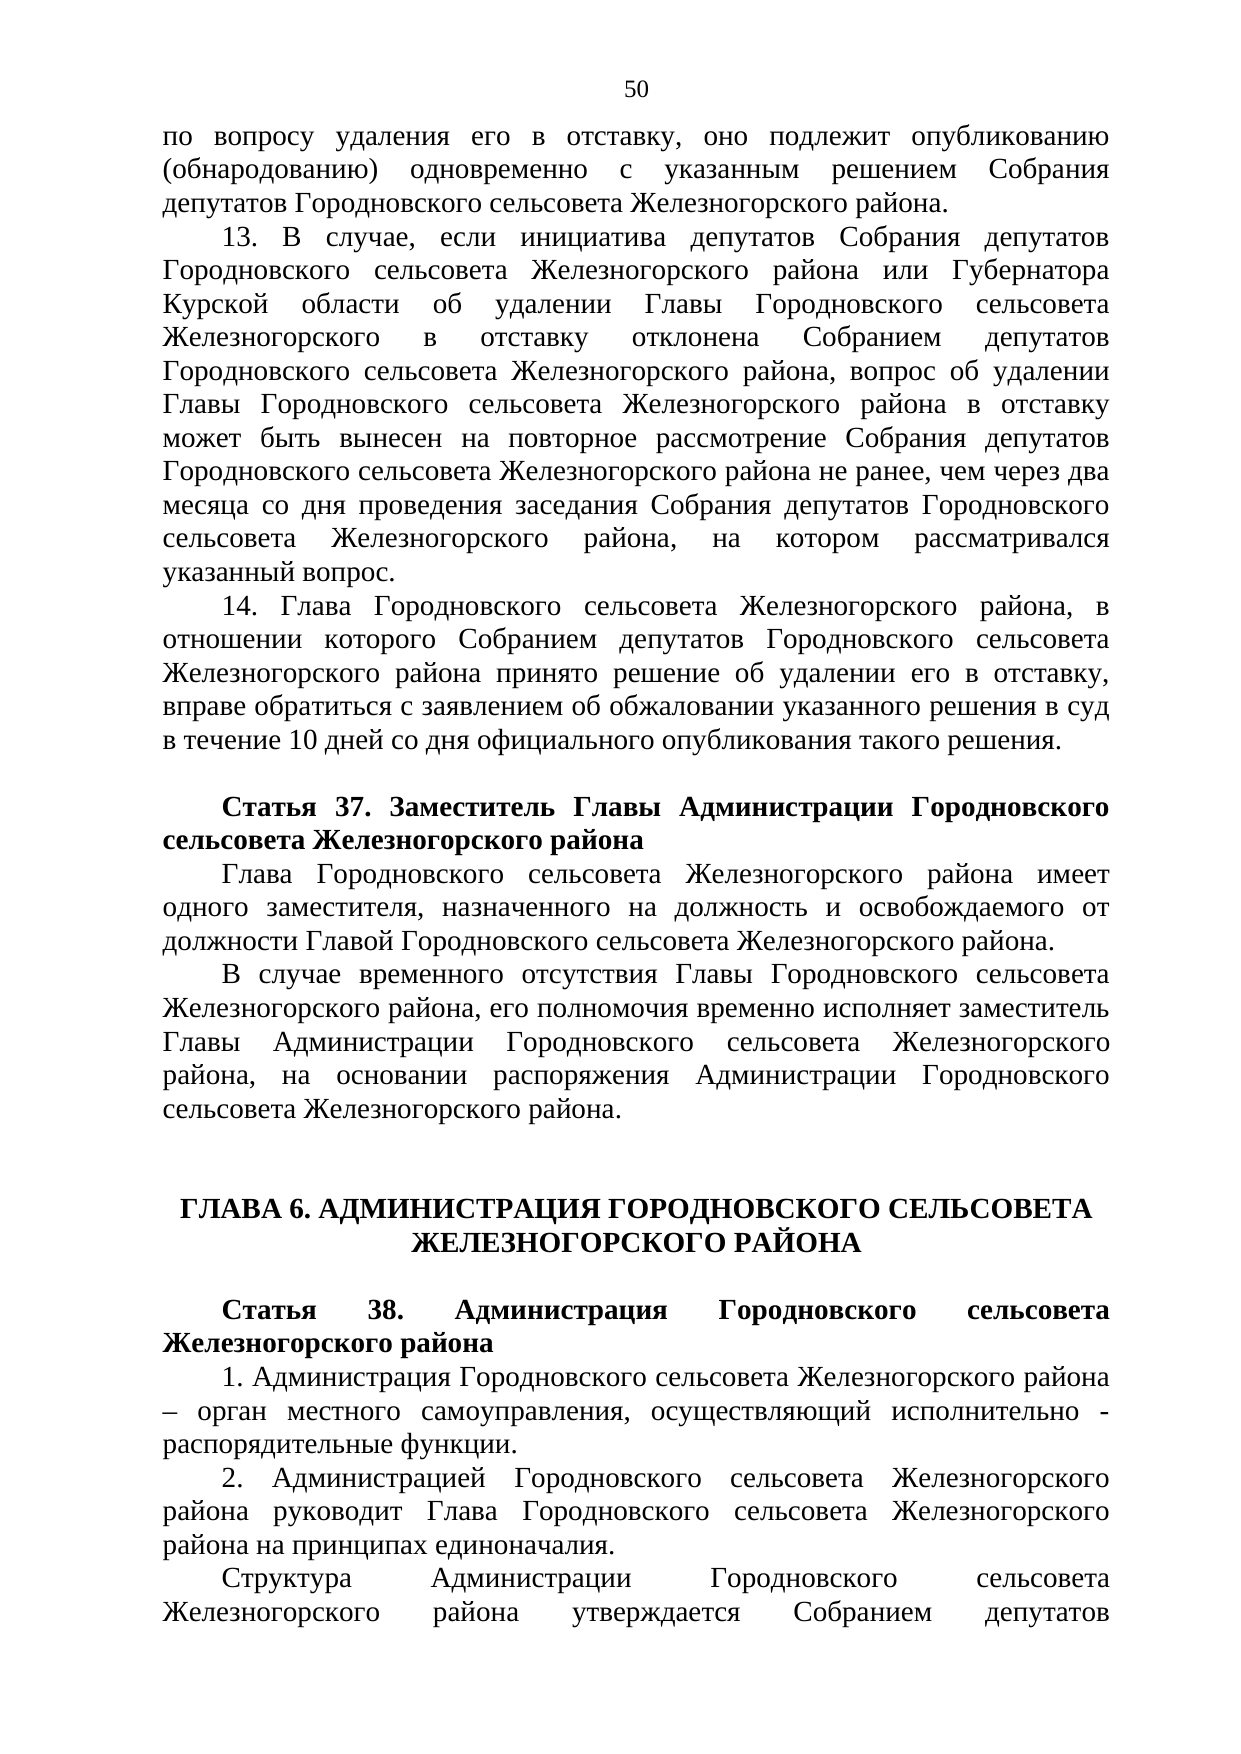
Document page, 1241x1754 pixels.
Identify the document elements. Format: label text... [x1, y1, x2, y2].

text Статья 37. Заместитель Главы Администрации Городновского сельсовета Железногорского района [162, 789, 1110, 856]
text 2. Администрацией Городновского сельсовета Железногорского района руководит Глава Городновского сельсовета Железногорского района на принципах единоначалия. [162, 1460, 1110, 1560]
text 1. Администрация Городновского сельсовета Железногорского района – орган местного самоуправления, осуществляющий исполнительно - распорядительные функции. [162, 1359, 1110, 1460]
text В случае временного отсутствия Главы Городновского сельсовета Железногорского района, его полномочия временно исполняет заместитель Главы Администрации Городновского сельсовета Железногорского района, на основании распоряжения Администрации Городновского сельсовета Железногорского района. [162, 957, 1110, 1124]
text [162, 1560, 1110, 1627]
text Статья 38. Администрация Городновского сельсовета Железногорского района [162, 1292, 1110, 1359]
text 14. Глава Городновского сельсовета Железногорского района, в отношении которого Собранием депутатов Городновского сельсовета Железногорского района принято решение об удалении его в отставку, вправе обратиться с заявлением об обжаловании указанного решения в суд в течение 10 дней со дня официального опубликования такого решения. [162, 588, 1110, 755]
text Глава Городновского сельсовета Железногорского района имеет одного заместителя, назначенного на должность и освобождаемого от должности Главой Городновского сельсовета Железногорского района. [162, 856, 1110, 957]
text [162, 118, 1110, 219]
text 13. В случае, если инициатива депутатов Собрания депутатов Городновского сельсовета Железногорского района или Губернатора Курской области об удалении Главы Городновского сельсовета Железногорского в отставку отклонена Собранием депутатов Городновского сельсовета Железногорского района, вопрос об удалении Главы Городновского сельсовета Железногорского района в отставку может быть вынесен на повторное рассмотрение Собрания депутатов Городновского сельсовета Железногорского района не ранее, чем через два месяца со дня проведения заседания Собрания депутатов Городновского сельсовета Железногорского района, на котором рассматривался указанный вопрос. [162, 219, 1110, 588]
text ГЛАВА 6. АДМИНИСТРАЦИЯ ГОРОДНОВСКОГО СЕЛЬСОВЕТА ЖЕЛЕЗНОГОРСКОГО РАЙОНА [162, 1191, 1110, 1258]
